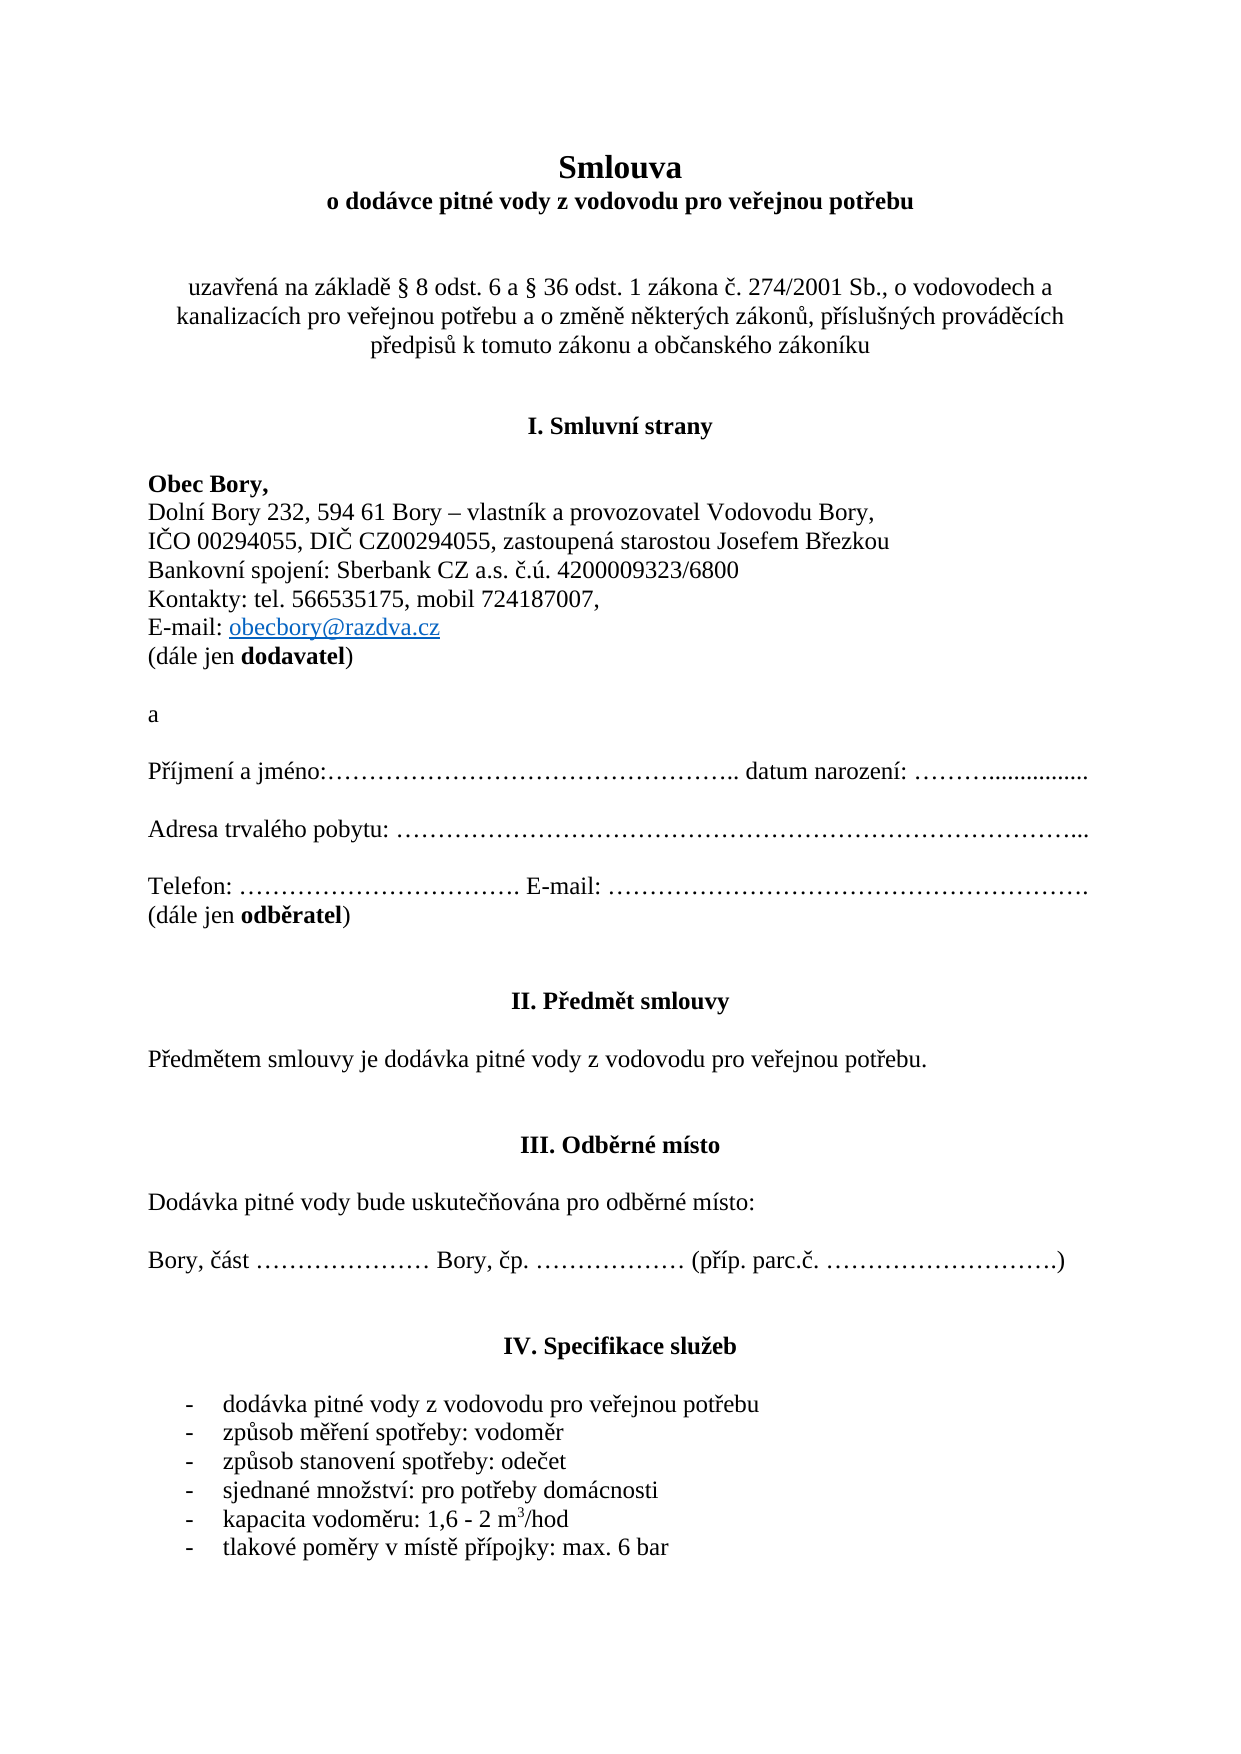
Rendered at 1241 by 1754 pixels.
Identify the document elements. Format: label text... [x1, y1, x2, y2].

text Dodávka pitné vody bude uskutečňována pro odběrné místo: [148, 1187, 1093, 1216]
text I. Smluvní strany [148, 411, 1093, 440]
text Smlouva [148, 148, 1093, 186]
list způsob měření spotřeby: vodoměr [185, 1417, 1093, 1446]
text Kontakty: tel. 566535175, mobil 724187007, [148, 584, 1093, 612]
text Bankovní spojení: Sberbank CZ a.s. č.ú. 4200009323/6800 [148, 555, 1093, 584]
text Adresa trvalého pobytu: ………………………………………………………………………... [148, 814, 1093, 842]
text (dále jen odběratel) [148, 900, 1093, 929]
text uzavřená na základě § 8 odst. 6 a § 36 odst. 1 zákona č. 274/2001 Sb., o vodovodech a kanalizacích pro veřejnou potřebu a o změně některých zákonů, příslušných prováděcích předpisů k tomuto zákonu a občanského zákoníku [148, 272, 1093, 358]
text III. Odběrné místo [148, 1130, 1093, 1159]
text a [148, 699, 1093, 727]
list tlakové poměry v místě přípojky: max. 6 bar [185, 1532, 1093, 1561]
text Telefon: ……………………………. E-mail: …………………………………………………. [148, 871, 1093, 900]
list kapacita vodoměru: 1,6 - 2 m3/hod [185, 1504, 1093, 1532]
text II. Předmět smlouvy [148, 986, 1093, 1015]
text Bory, část ………………… Bory, čp. ……………… (příp. parc.č. ……………………….) [148, 1245, 1093, 1274]
text Předmětem smlouvy je dodávka pitné vody z vodovodu pro veřejnou potřebu. [148, 1044, 1093, 1072]
text Příjmení a jméno:………………………………………….. datum narození: ………................ [148, 756, 1093, 785]
list způsob stanovení spotřeby: odečet [185, 1446, 1093, 1475]
list sjednané množství: pro potřeby domácnosti [185, 1475, 1093, 1504]
text Dolní Bory 232, 594 61 Bory – vlastník a provozovatel Vodovodu Bory, [148, 497, 1093, 526]
text o dodávce pitné vody z vodovodu pro veřejnou potřebu [148, 186, 1093, 215]
text IV. Specifikace služeb [148, 1331, 1093, 1360]
text (dále jen dodavatel) [148, 641, 1093, 670]
text IČO 00294055, DIČ CZ00294055, zastoupená starostou Josefem Březkou [148, 526, 1093, 555]
text E-mail: obecbory@razdva.cz [148, 612, 1093, 641]
text Obec Bory, [148, 469, 1093, 497]
list dodávka pitné vody z vodovodu pro veřejnou potřebu [185, 1389, 1093, 1417]
